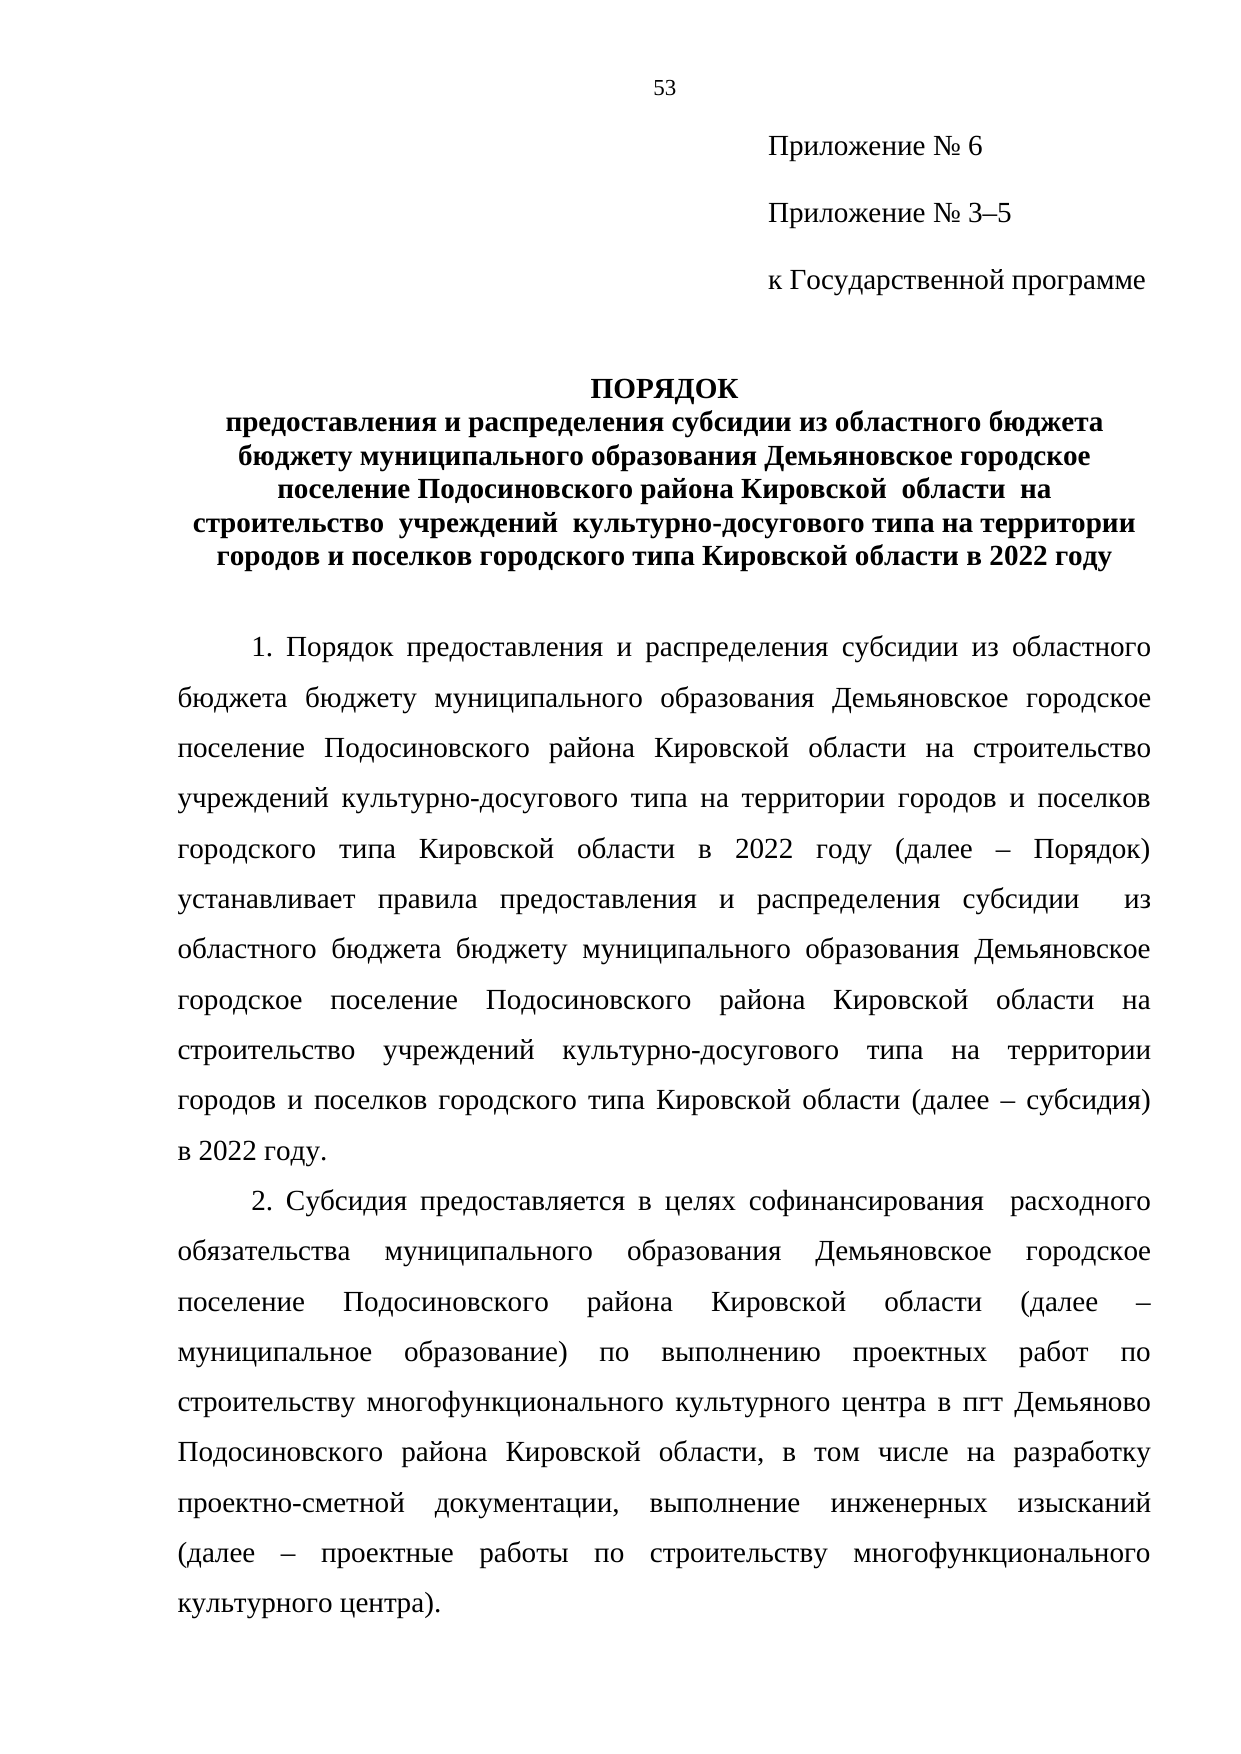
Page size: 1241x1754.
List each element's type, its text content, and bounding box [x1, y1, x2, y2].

text Приложение № 6 [768, 128, 1152, 162]
text к Государственной программе [768, 262, 1152, 296]
text предоставления и распределения субсидии из областного бюджета бюджету муниципального образования Демьяновское городское поселение Подосиновского района Кировской области на строительство учреждений культурно-досугового типа на территории городов и поселков городского типа Кировской области в 2022 году [177, 404, 1152, 572]
text 2. Субсидия предоставляется в целях софинансирования расходного обязательства муниципального образования Демьяновское городское поселение Подосиновского района Кировской области (далее – муниципальное образование) по выполнению проектных работ по строительству многофункционального культурного центра в пгт Демьяново Подосиновского района Кировской области, в том числе на разработку проектно-сметной документации, выполнение инженерных изысканий (далее – проектные работы по строительству многофункционального культурного центра). [177, 1183, 1152, 1619]
text 1. Порядок предоставления и распределения субсидии из областного бюджета бюджету муниципального образования Демьяновское городское поселение Подосиновского района Кировской области на строительство учреждений культурно-досугового типа на территории городов и поселков городского типа Кировской области в 2022 году (далее – Порядок) устанавливает правила предоставления и распределения субсидии из областного бюджета бюджету муниципального образования Демьяновское городское поселение Подосиновского района Кировской области на строительство учреждений культурно-досугового типа на территории городов и поселков городского типа Кировской области (далее – субсидия) в 2022 году. [177, 629, 1152, 1166]
text Приложение № 3–5 [768, 195, 1152, 229]
title ПОРЯДОК [177, 371, 1152, 404]
